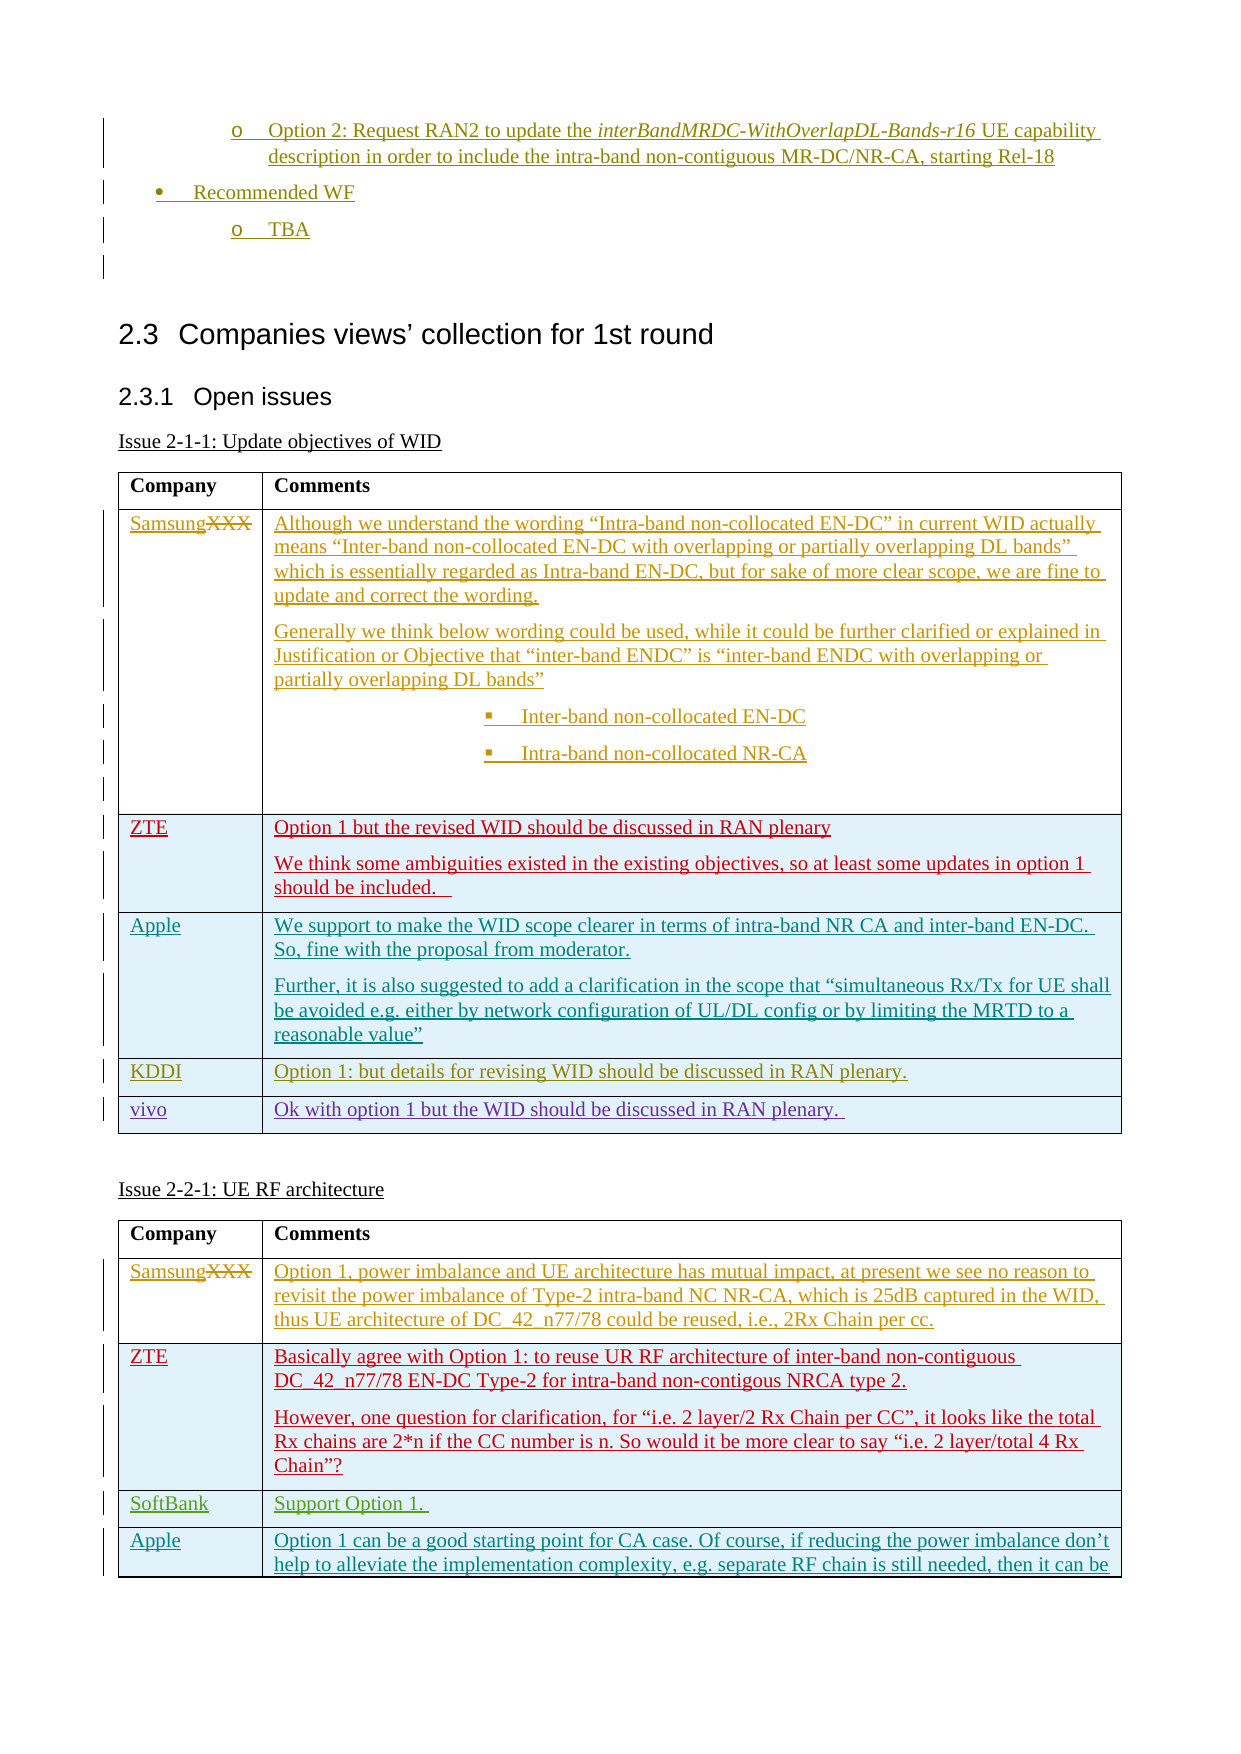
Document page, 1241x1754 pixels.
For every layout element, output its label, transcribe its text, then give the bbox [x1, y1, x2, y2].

table_header Comments [263, 473, 1121, 509]
text Issue 2-1-1: Update objectives of WID [118, 429, 1122, 453]
subtitle Open issues [118, 381, 1122, 410]
subtitle Companies views’ collection for 1st round [118, 317, 1122, 350]
table_header Company [119, 1221, 262, 1258]
table_cell [119, 1259, 262, 1343]
table_header Company [119, 473, 262, 509]
table_cell [119, 510, 262, 813]
table_cell [263, 510, 1121, 813]
table_cell [263, 1259, 1121, 1343]
table_header Comments [263, 1221, 1121, 1258]
text Issue 2-2-1: UE RF architecture [118, 1177, 1122, 1201]
